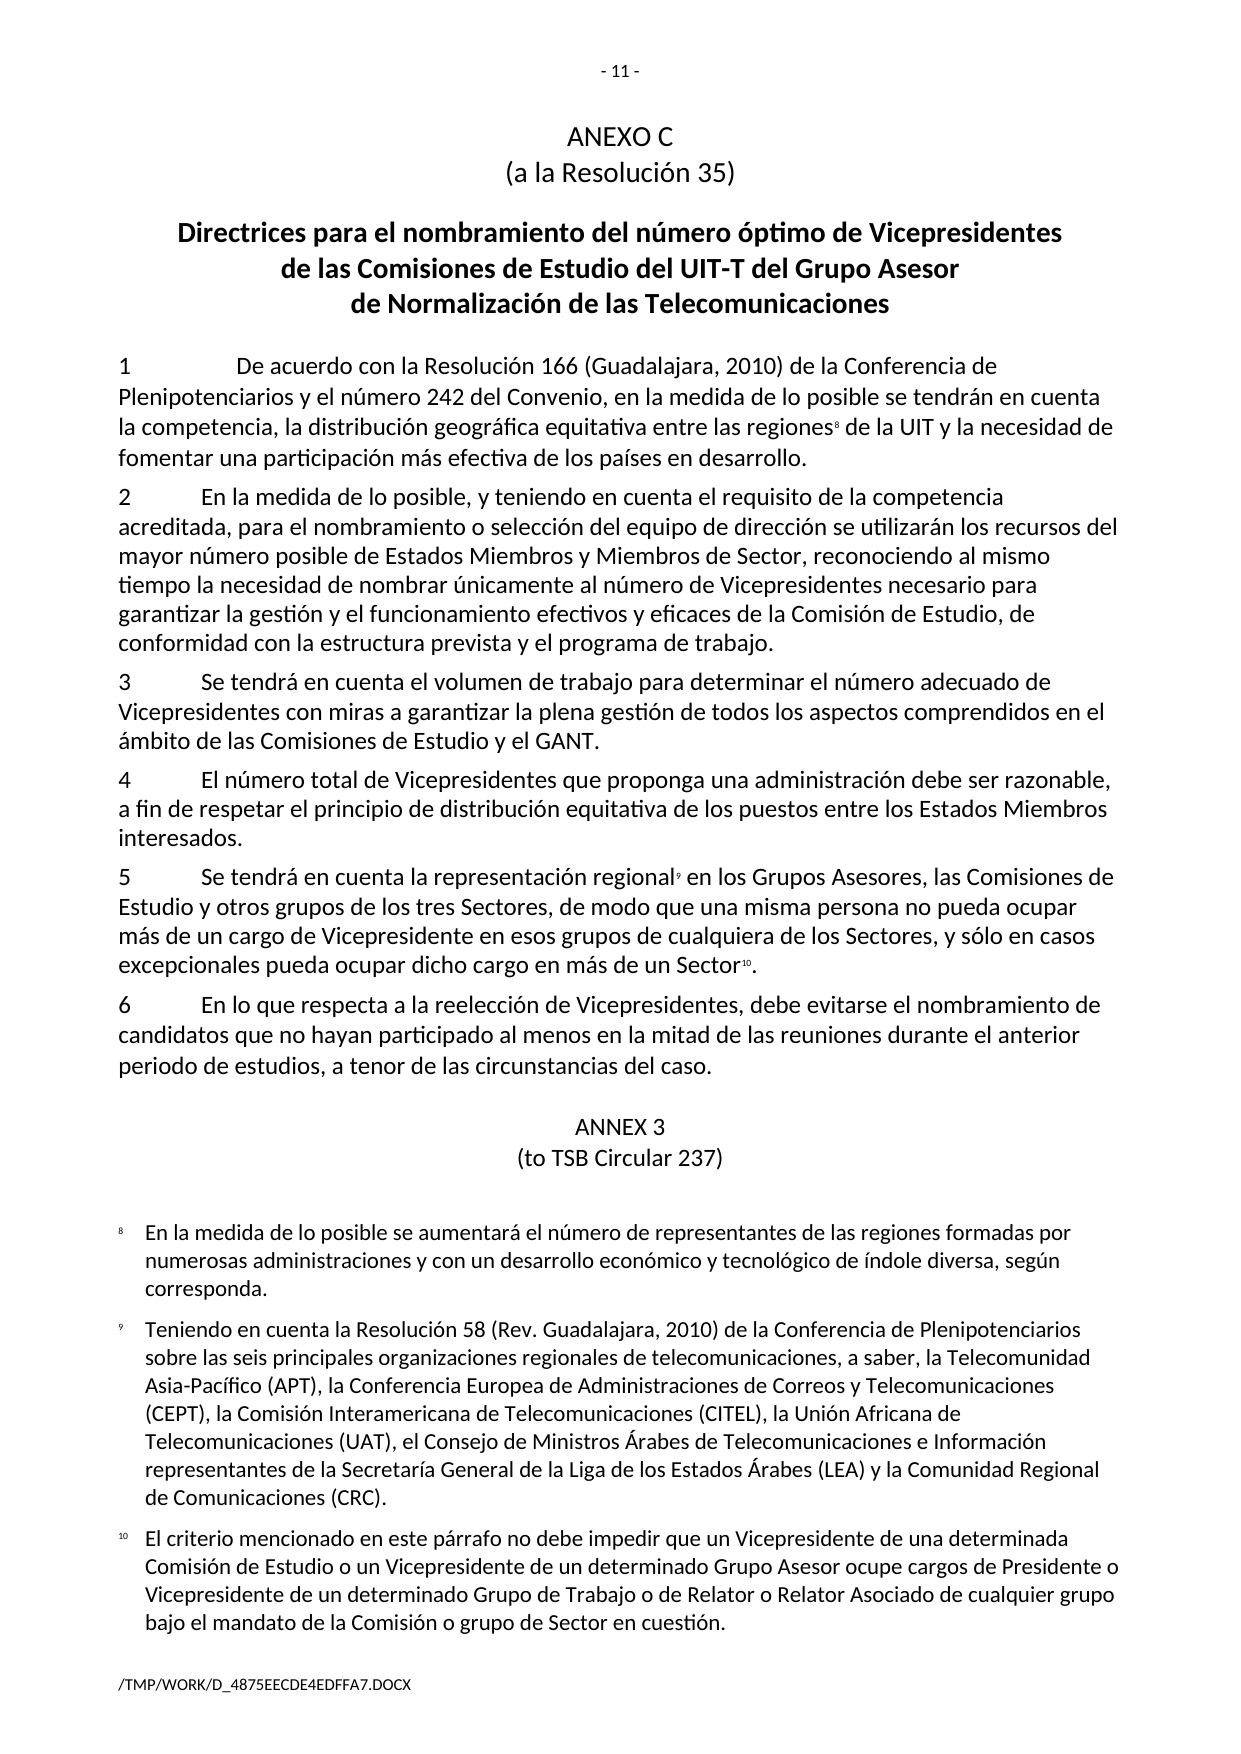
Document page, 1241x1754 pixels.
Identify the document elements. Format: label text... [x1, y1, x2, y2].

text 4 El número total de Vicepresidentes que proponga una administración debe ser razonable, a fin de respetar el principio de distribución equitativa de los puestos entre los Estados Miembros interesados. [118, 765, 1122, 852]
text 5 Se tendrá en cuenta la representación regional en los Grupos Asesores, las Comisiones de Estudio y otros grupos de los tres Sectores, de modo que una misma persona no pueda ocupar más de un cargo de Vicepresidente en esos grupos de cualquiera de los Sectores, y sólo en casos excepcionales pueda ocupar dicho cargo en más de un Sector. [118, 862, 1122, 979]
text 6 En lo que respecta a la reelección de Vicepresidentes, debe evitarse el nombramiento de candidatos que no hayan participado al menos en la mitad de las reuniones durante el anterior periodo de estudios, a tenor de las circunstancias del caso. [118, 989, 1122, 1081]
text 2 En la medida de lo posible, y teniendo en cuenta el requisito de la competencia acreditada, para el nombramiento o selección del equipo de dirección se utilizarán los recursos del mayor número posible de Estados Miembros y Miembros de Sector, reconociendo al mismo tiempo la necesidad de nombrar únicamente al número de Vicepresidentes necesario para garantizar la gestión y el funcionamiento efectivos y eficaces de la Comisión de Estudio, de conformidad con la estructura prevista y el programa de trabajo. [118, 482, 1122, 657]
text ANNEX 3 (to TSB Circular 237) [118, 1111, 1122, 1172]
text 1 De acuerdo con la Resolución 166 (Guadalajara, 2010) de la Conferencia de Plenipotenciarios y el número 242 del Convenio, en la medida de lo posible se tendrán en cuenta la competencia, la distribución geográfica equitativa entre las regiones de la UIT y la necesidad de fomentar una participación más efectiva de los países en desarrollo. [118, 350, 1122, 472]
text Anexo C (a la Resolución 35) [118, 118, 1122, 189]
text Directrices para el nombramiento del número óptimo de Vicepresidentes de las Comisiones de Estudio del UIT-T del Grupo Asesor de Normalización de las Telecomunicaciones [118, 214, 1122, 321]
text 3 Se tendrá en cuenta el volumen de trabajo para determinar el número adecuado de Vicepresidentes con miras a garantizar la plena gestión de todos los aspectos comprendidos en el ámbito de las Comisiones de Estudio y el GANT. [118, 667, 1122, 755]
